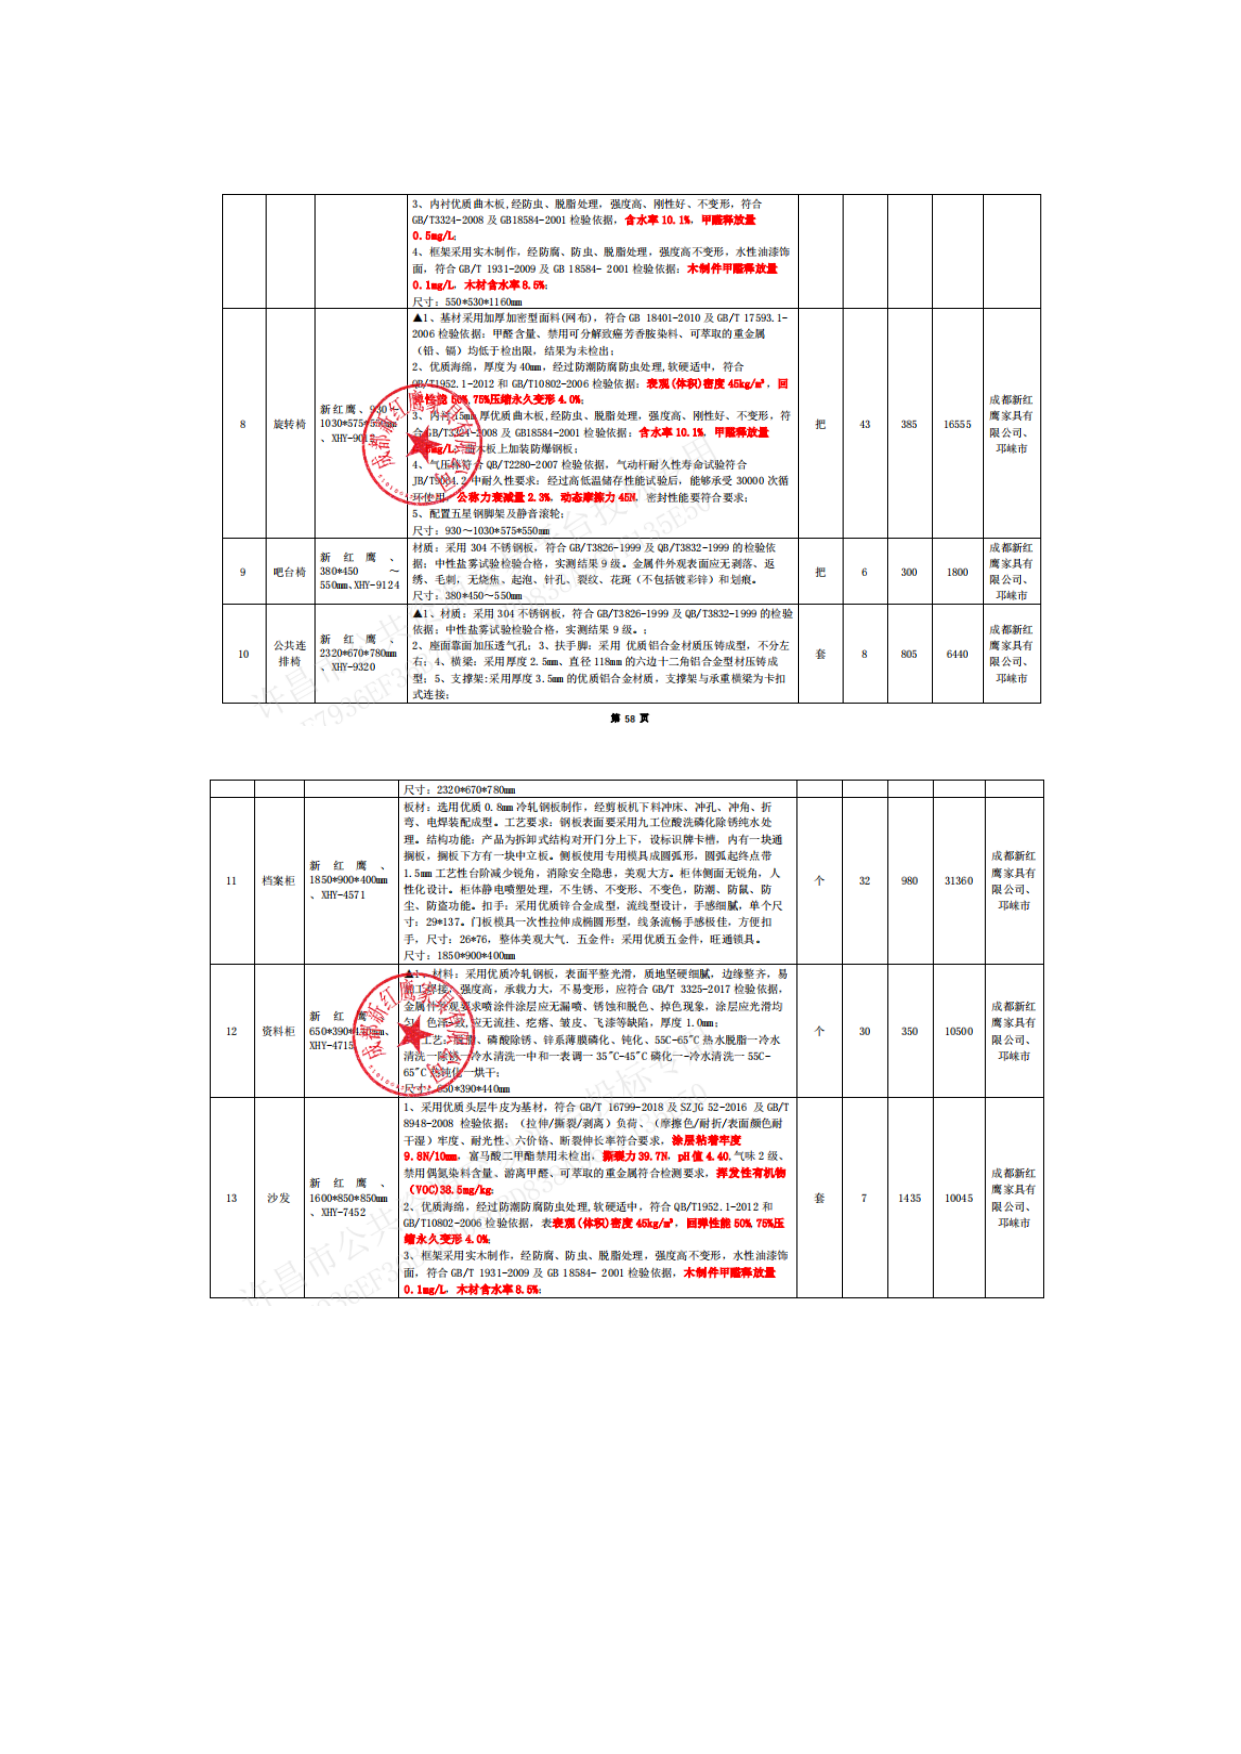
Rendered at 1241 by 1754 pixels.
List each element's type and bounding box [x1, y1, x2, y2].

picture [187, 747, 1053, 1306]
picture [187, 162, 1053, 726]
